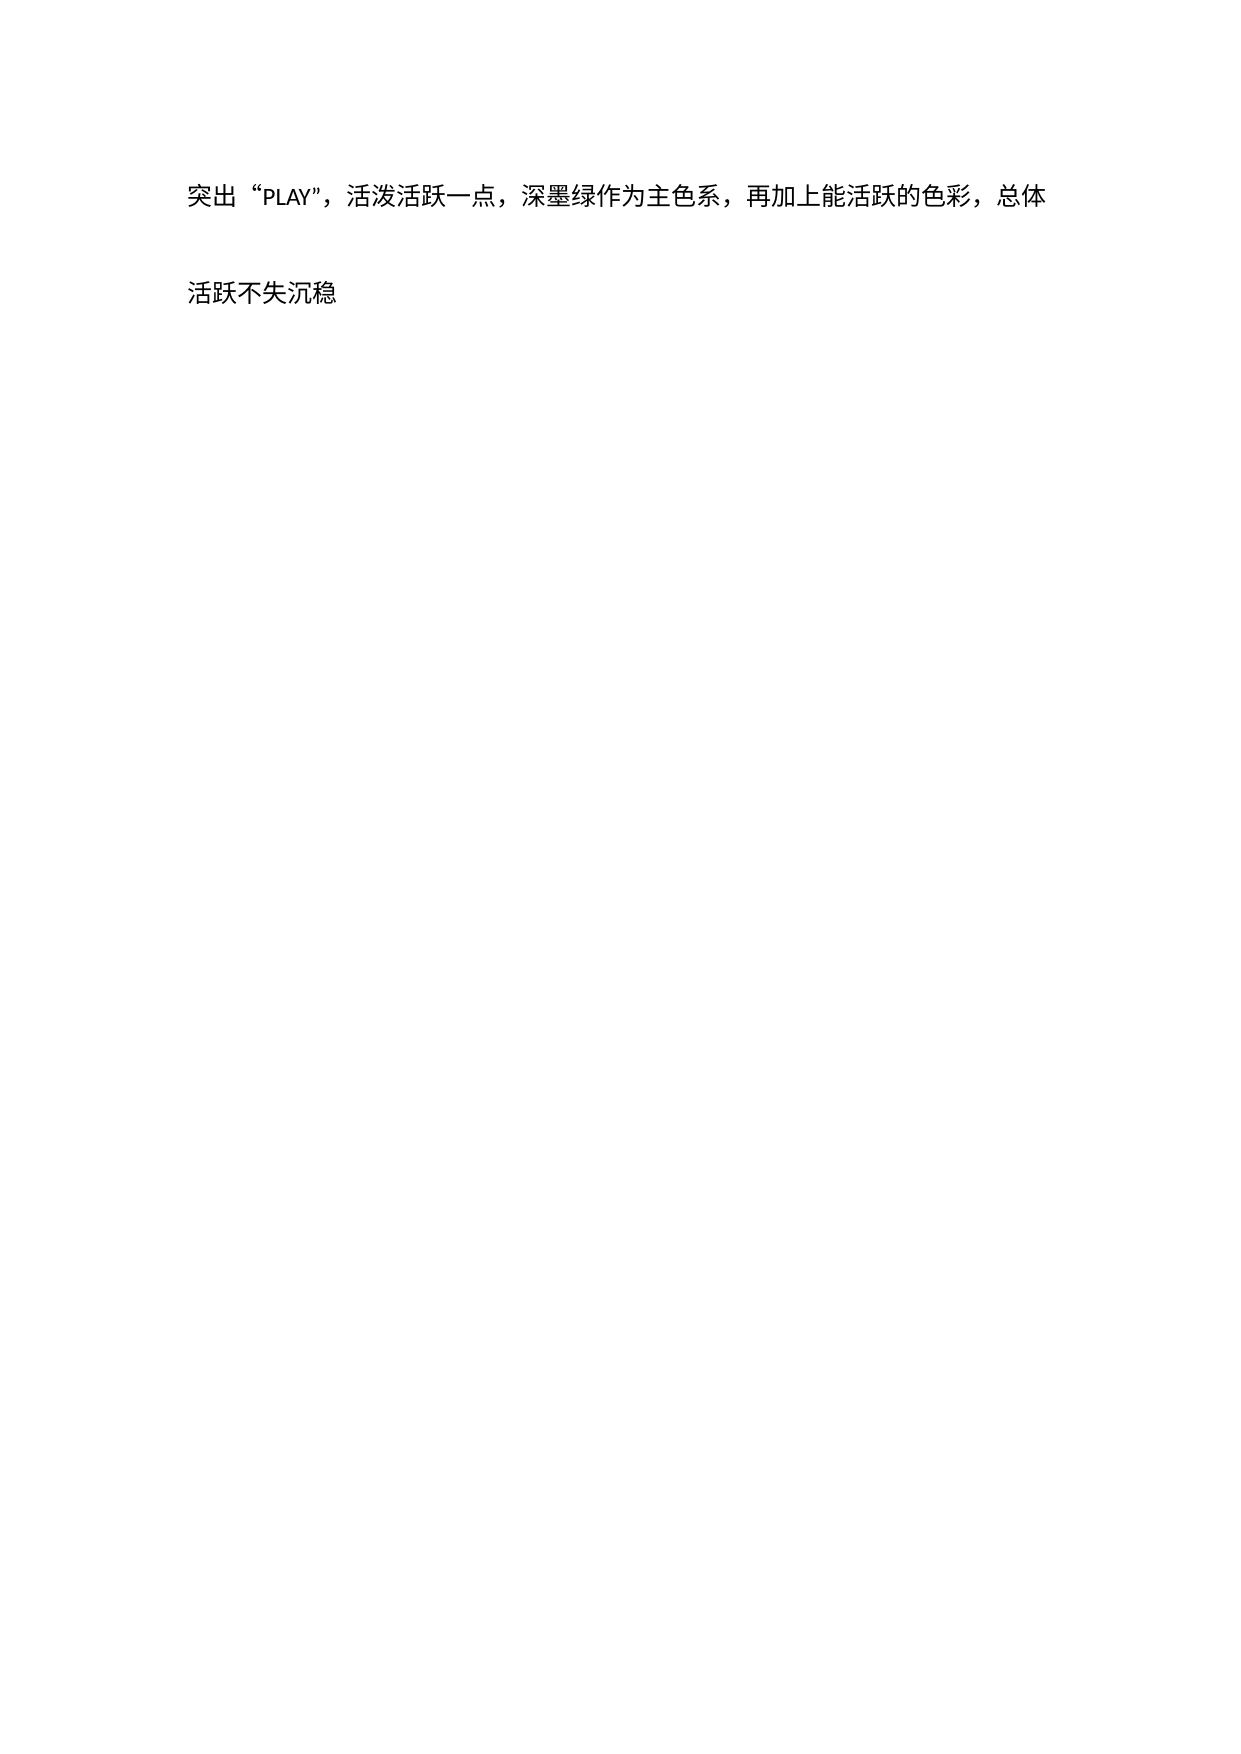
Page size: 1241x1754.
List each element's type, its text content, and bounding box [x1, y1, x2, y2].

list 突出“PLAY”，活泼活跃一点，深墨绿作为主色系，再加上能活跃的色彩，总体活跃不失沉稳 [187, 162, 1053, 324]
